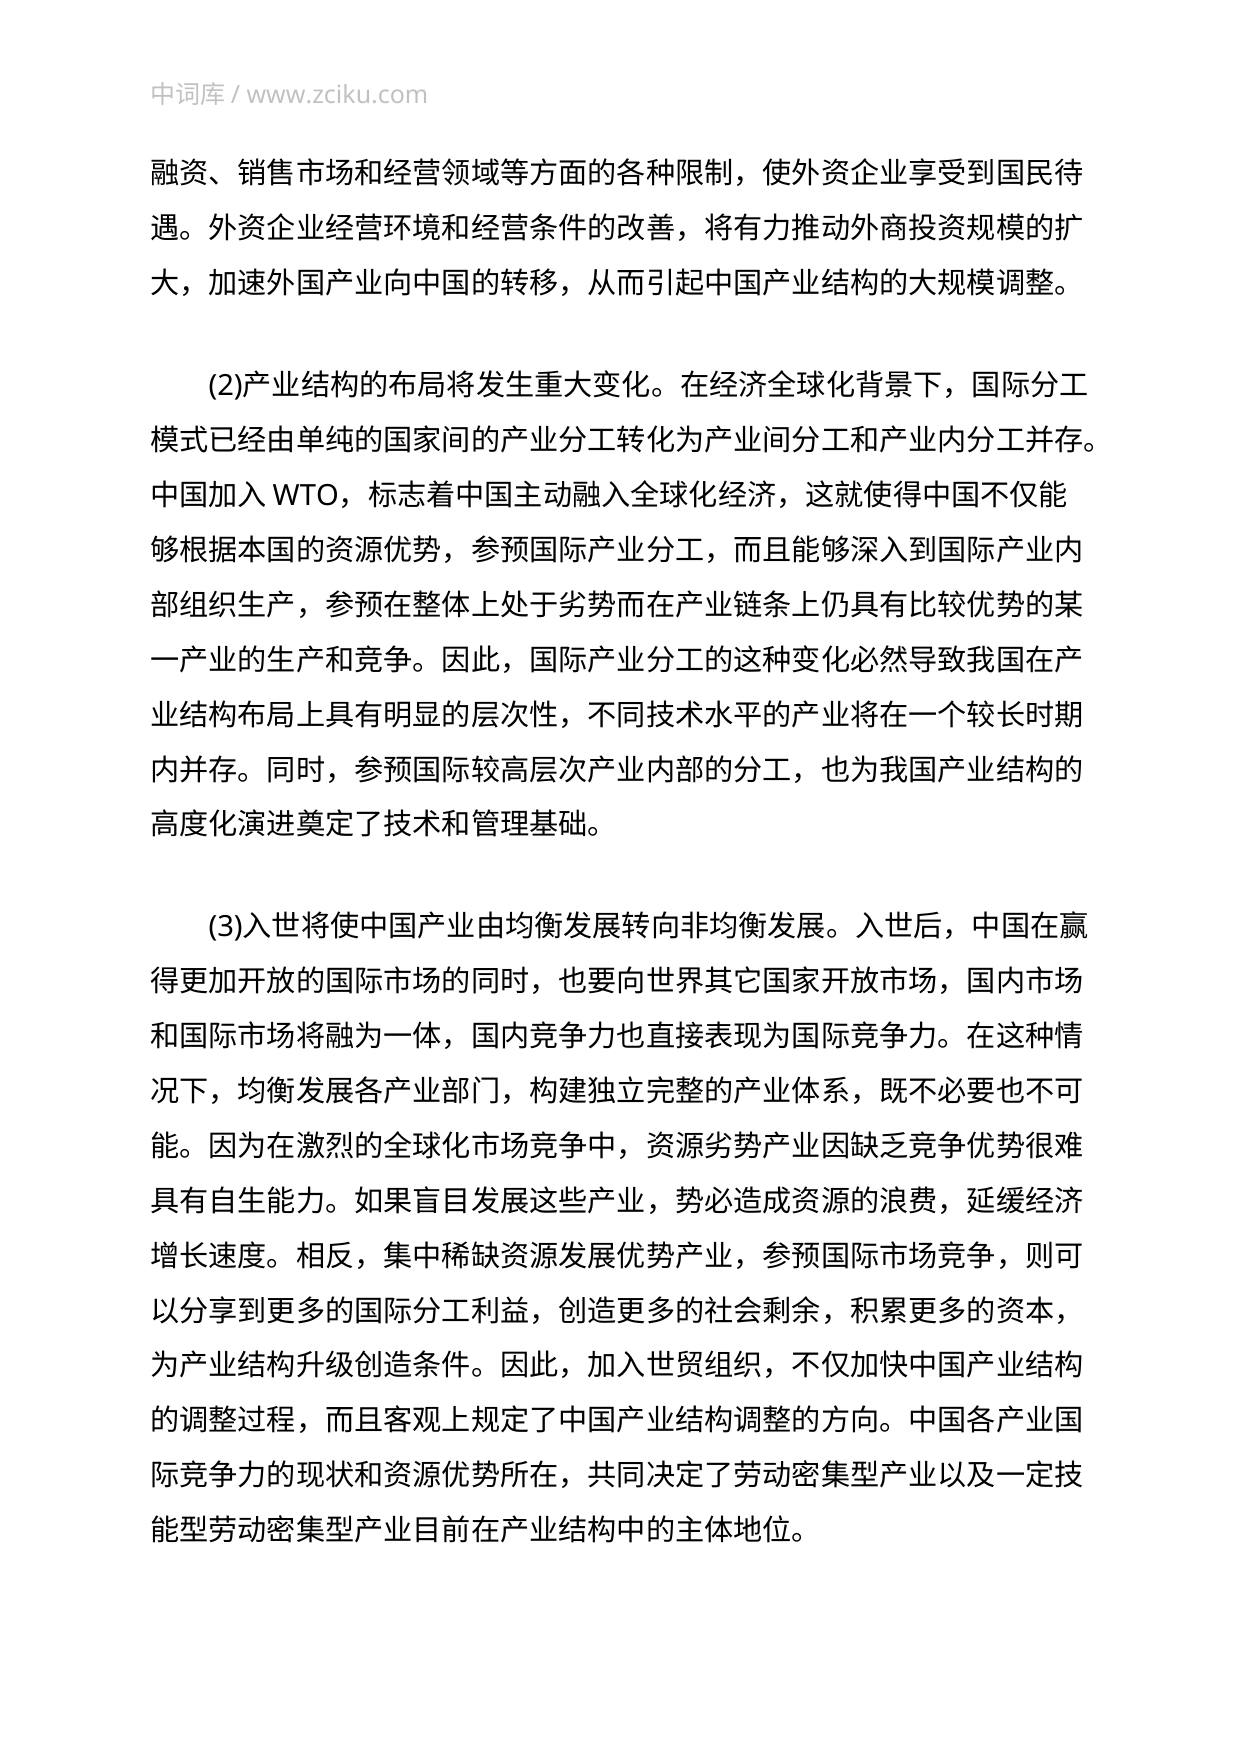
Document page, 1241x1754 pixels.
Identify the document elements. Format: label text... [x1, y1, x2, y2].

text (2)产业结构的布局将发生重大变化。在经济全球化背景下，国际分工模式已经由单纯的国家间的产业分工转化为产业间分工和产业内分工并存。中国加入WTO，标志着中国主动融入全球化经济，这就使得中国不仅能够根据本国的资源优势，参预国际产业分工，而且能够深入到国际产业内部组织生产，参预在整体上处于劣势而在产业链条上仍具有比较优势的某一产业的生产和竞争。因此，国际产业分工的这种变化必然导致我国在产业结构布局上具有明显的层次性，不同技术水平的产业将在一个较长时期内并存。同时，参预国际较高层次产业内部的分工，也为我国产业结构的高度化演进奠定了技术和管理基础。 [150, 362, 1090, 843]
text (3)入世将使中国产业由均衡发展转向非均衡发展。入世后，中国在赢得更加开放的国际市场的同时，也要向世界其它国家开放市场，国内市场和国际市场将融为一体，国内竞争力也直接表现为国际竞争力。在这种情况下，均衡发展各产业部门，构建独立完整的产业体系，既不必要也不可能。因为在激烈的全球化市场竞争中，资源劣势产业因缺乏竞争优势很难具有自生能力。如果盲目发展这些产业，势必造成资源的浪费，延缓经济增长速度。相反，集中稀缺资源发展优势产业，参预国际市场竞争，则可以分享到更多的国际分工利益，创造更多的社会剩余，积累更多的资本，为产业结构升级创造条件。因此，加入世贸组织，不仅加快中国产业结构的调整过程，而且客观上规定了中国产业结构调整的方向。中国各产业国际竞争力的现状和资源优势所在，共同决定了劳动密集型产业以及一定技能型劳动密集型产业目前在产业结构中的主体地位。 [150, 903, 1090, 1549]
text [150, 150, 1090, 302]
